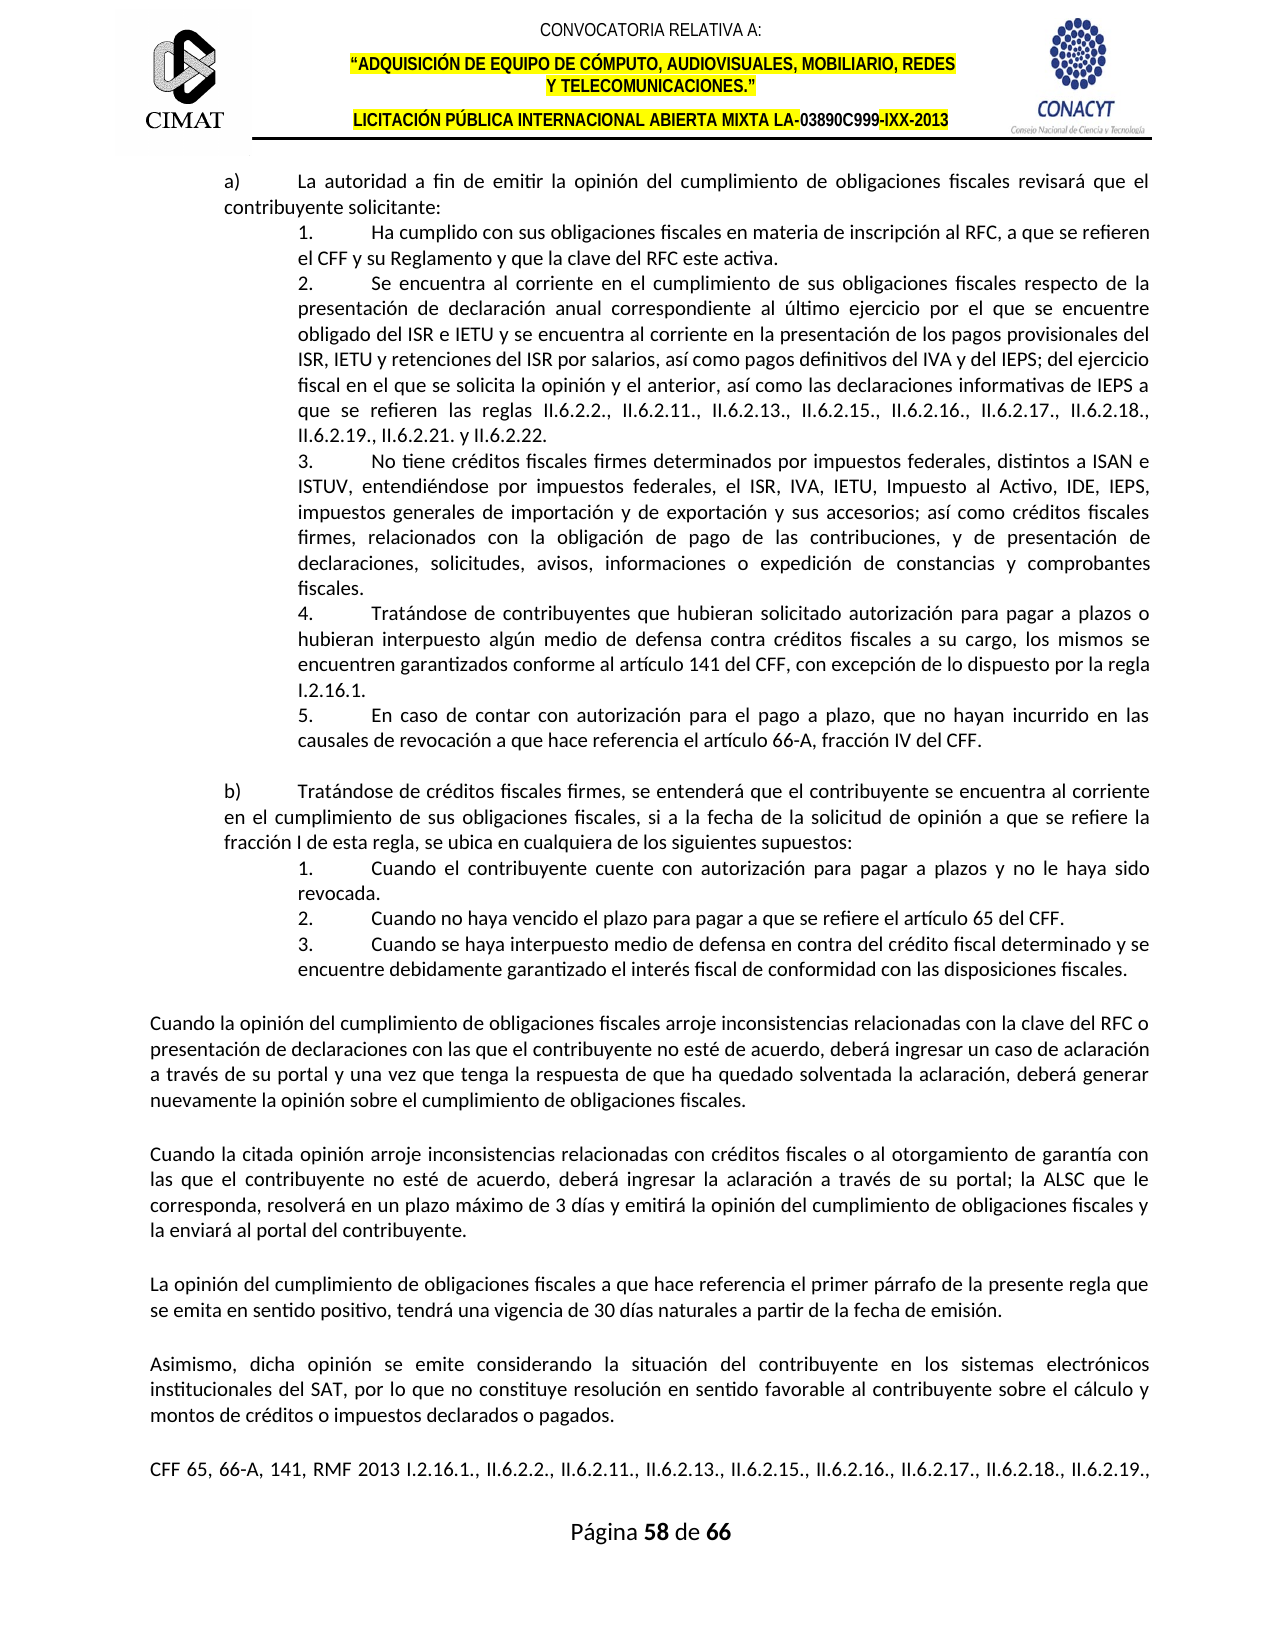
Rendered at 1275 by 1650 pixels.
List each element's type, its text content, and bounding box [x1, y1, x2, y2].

text Cuando la citada opinión arroje inconsistencias relacionadas con créditos fiscales o al otorgamiento de garantía con las que el contribuyente no esté de acuerdo, deberá ingresar la aclaración a través de su portal; la ALSC que le corresponda, resolverá en un plazo máximo de 3 días y emitirá la opinión del cumplimiento de obligaciones fiscales y la enviará al portal del contribuyente. [150, 1141, 1152, 1243]
text 5. En caso de contar con autorización para el pago a plazo, que no hayan incurrido en las causales de revocación a que hace referencia el artículo 66-A, fracción IV del CFF. [298, 702, 1152, 753]
text Cuando la opinión del cumplimiento de obligaciones fiscales arroje inconsistencias relacionadas con la clave del RFC o presentación de declaraciones con las que el contribuyente no esté de acuerdo, deberá ingresar un caso de aclaración a través de su portal y una vez que tenga la respuesta de que ha quedado solventada la aclaración, deberá generar nuevamente la opinión sobre el cumplimiento de obligaciones fiscales. [150, 1011, 1152, 1112]
text Asimismo, dicha opinión se emite considerando la situación del contribuyente en los sistemas electrónicos institucionales del SAT, por lo que no constituye resolución en sentido favorable al contribuyente sobre el cálculo y montos de créditos o impuestos declarados o pagados. [150, 1351, 1152, 1427]
text 4. Tratándose de contribuyentes que hubieran solicitado autorización para pagar a plazos o hubieran interpuesto algún medio de defensa contra créditos fiscales a su cargo, los mismos se encuentren garantizados conforme al artículo 141 del CFF, con excepción de lo dispuesto por la regla I.2.16.1. [298, 601, 1152, 702]
picture [1008, 18, 1145, 134]
picture [114, 9, 253, 156]
text 1. Cuando el contribuyente cuente con autorización para pagar a plazos y no le haya sido revocada. [298, 855, 1152, 906]
text La opinión del cumplimiento de obligaciones fiscales a que hace referencia el primer párrafo de la presente regla que se emita en sentido positivo, tendrá una vigencia de 30 días naturales a partir de la fecha de emisión. [150, 1271, 1152, 1322]
text 2. Cuando no haya vencido el plazo para pagar a que se refiere el artículo 65 del CFF. [298, 906, 1152, 931]
text 2. Se encuentra al corriente en el cumplimiento de sus obligaciones fiscales respecto de la presentación de declaración anual correspondiente al último ejercicio por el que se encuentre obligado del ISR e IETU y se encuentra al corriente en la presentación de los pagos provisionales del ISR, IETU y retenciones del ISR por salarios, así como pagos definitivos del IVA y del IEPS; del ejercicio fiscal en el que se solicita la opinión y el anterior, así como las declaraciones informativas de IEPS a que se refieren las reglas II.6.2.2., II.6.2.11., II.6.2.13., II.6.2.15., II.6.2.16., II.6.2.17., II.6.2.18., II.6.2.19., II.6.2.21. y II.6.2.22. [298, 270, 1152, 448]
text a) La autoridad a fin de emitir la opinión del cumplimiento de obligaciones fiscales revisará que el contribuyente solicitante: [224, 168, 1152, 219]
text b) Tratándose de créditos fiscales firmes, se entenderá que el contribuyente se encuentra al corriente en el cumplimiento de sus obligaciones fiscales, si a la fecha de la solicitud de opinión a que se refiere la fracción I de esta regla, se ubica en cualquiera de los siguientes supuestos: [224, 778, 1152, 855]
text 1. Ha cumplido con sus obligaciones fiscales en materia de inscripción al RFC, a que se refieren el CFF y su Reglamento y que la clave del RFC este activa. [298, 219, 1152, 270]
text 3. Cuando se haya interpuesto medio de defensa en contra del crédito fiscal determinado y se encuentre debidamente garantizado el interés fiscal de conformidad con las disposiciones fiscales. [298, 931, 1152, 982]
text 3. No tiene créditos fiscales firmes determinados por impuestos federales, distintos a ISAN e ISTUV, entendiéndose por impuestos federales, el ISR, IVA, IETU, Impuesto al Activo, IDE, IEPS, impuestos generales de importación y de exportación y sus accesorios; así como créditos fiscales firmes, relacionados con la obligación de pago de las contribuciones, y de presentación de declaraciones, solicitudes, avisos, informaciones o expedición de constancias y comprobantes fiscales. [298, 448, 1152, 601]
